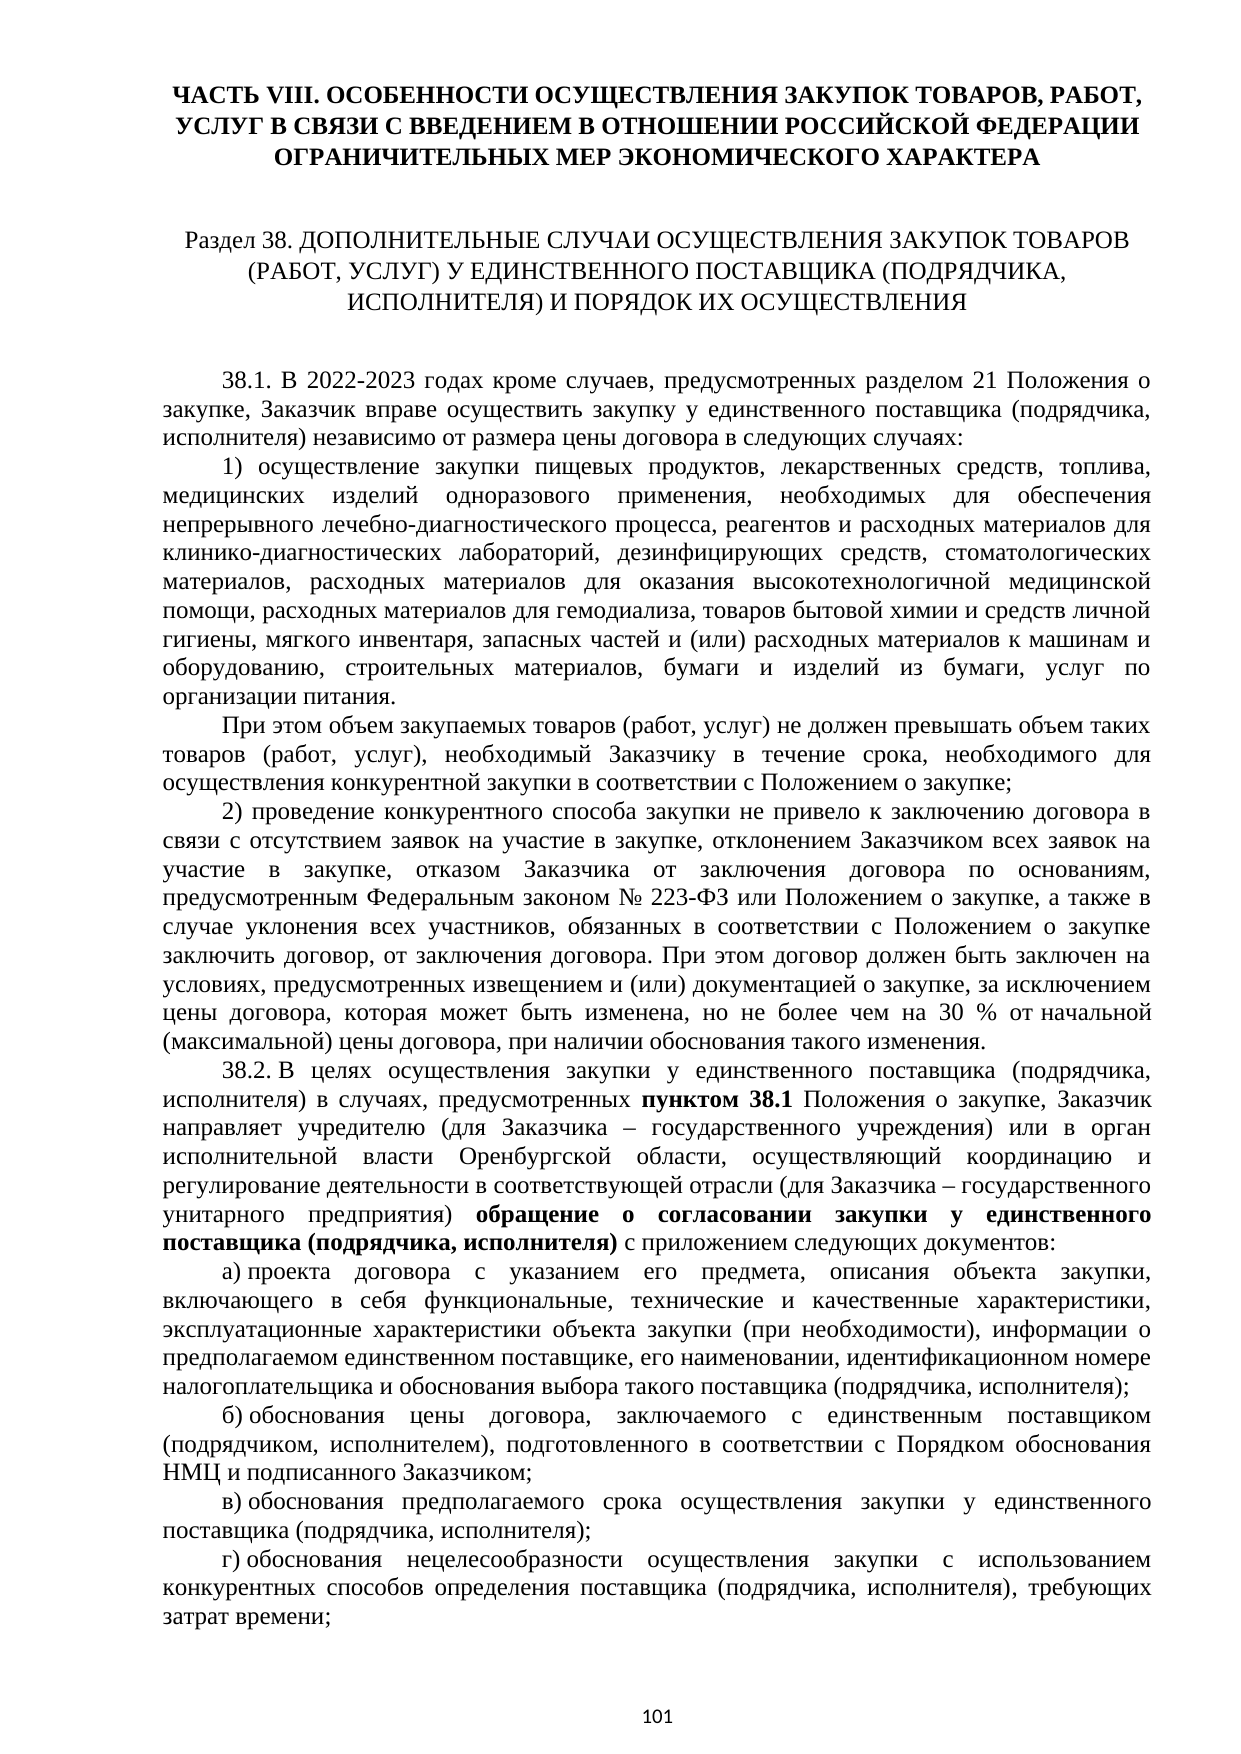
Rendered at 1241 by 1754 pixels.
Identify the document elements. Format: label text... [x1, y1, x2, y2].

text 1) осуществление закупки пищевых продуктов, лекарственных средств, топлива, медицинских изделий одноразового применения, необходимых для обеспечения непрерывного лечебно-диагностического процесса, реагентов и расходных материалов для клинико-диагностических лабораторий, дезинфицирующих средств, стоматологических материалов, расходных материалов для оказания высокотехнологичной медицинской помощи, расходных материалов для гемодиализа, товаров бытовой химии и средств личной гигиены, мягкого инвентаря, запасных частей и (или) расходных материалов к машинам и оборудованию, строительных материалов, бумаги и изделий из бумаги, услуг по организации питания. [162, 451, 1152, 710]
text а) проекта договора с указанием его предмета, описания объекта закупки, включающего в себя функциональные, технические и качественные характеристики, эксплуатационные характеристики объекта закупки (при необходимости), информации о предполагаемом единственном поставщике, его наименовании, идентификационном номере налогоплательщика и обоснования выбора такого поставщика (подрядчика, исполнителя); [162, 1256, 1152, 1400]
text При этом объем закупаемых товаров (работ, услуг) не должен превышать объем таких товаров (работ, услуг), необходимый Заказчику в течение срока, необходимого для осуществления конкурентной закупки в соответствии с Положением о закупке; [162, 710, 1152, 796]
subtitle ЧАСТЬ VIII. ОСОБЕННОСТИ ОСУЩЕСТВЛЕНИЯ ЗАКУПОК ТОВАРОВ, РАБОТ, УСЛУГ В СВЯЗИ С ВВЕДЕНИЕМ В ОТНОШЕНИИ РОССИЙСКОЙ ФЕДЕРАЦИИ ОГРАНИЧИТЕЛЬНЫХ МЕР ЭКОНОМИЧЕСКОГО ХАРАКТЕРА [162, 80, 1152, 171]
text б) обоснования цены договора, заключаемого с единственным поставщиком (подрядчиком, исполнителем), подготовленного в соответствии с Порядком обоснования НМЦ и подписанного Заказчиком; [162, 1400, 1152, 1486]
text в) обоснования предполагаемого срока осуществления закупки у единственного поставщика (подрядчика, исполнителя); [162, 1486, 1152, 1544]
text г) обоснования нецелесообразности осуществления закупки с использованием конкурентных способов определения поставщика (подрядчика, исполнителя), требующих затрат времени; [162, 1544, 1152, 1630]
text 2) проведение конкурентного способа закупки не привело к заключению договора в связи с отсутствием заявок на участие в закупке, отклонением Заказчиком всех заявок на участие в закупке, отказом Заказчика от заключения договора по основаниям, предусмотренным Федеральным законом № 223-ФЗ или Положением о закупке, а также в случае уклонения всех участников, обязанных в соответствии с Положением о закупке заключить договор, от заключения договора. При этом договор должен быть заключен на условиях, предусмотренных извещением и (или) документацией о закупке, за исключением цены договора, которая может быть изменена, но не более чем на 30 % от начальной (максимальной) цены договора, при наличии обоснования такого изменения. [162, 796, 1152, 1055]
text 38.2. В целях осуществления закупки у единственного поставщика (подрядчика, исполнителя) в случаях, предусмотренных пунктом 38.1 Положения о закупке, Заказчик направляет учредителю (для Заказчика – государственного учреждения) или в орган исполнительной власти Оренбургской области, осуществляющий координацию и регулирование деятельности в соответствующей отрасли (для Заказчика – государственного унитарного предприятия) обращение о согласовании закупки у единственного поставщика (подрядчика, исполнителя) с приложением следующих документов: [162, 1055, 1152, 1256]
subtitle Раздел 38. ДОПОЛНИТЕЛЬНЫЕ СЛУЧАИ ОСУЩЕСТВЛЕНИЯ ЗАКУПОК ТОВАРОВ (РАБОТ, УСЛУГ) У ЕДИНСТВЕННОГО ПОСТАВЩИКА (ПОДРЯДЧИКА, ИСПОЛНИТЕЛЯ) И ПОРЯДОК ИХ ОСУЩЕСТВЛЕНИЯ [162, 225, 1152, 316]
text 38.1. В 2022-2023 годах кроме случаев, предусмотренных разделом 21 Положения о закупке, Заказчик вправе осуществить закупку у единственного поставщика (подрядчика, исполнителя) независимо от размера цены договора в следующих случаях: [162, 365, 1152, 451]
